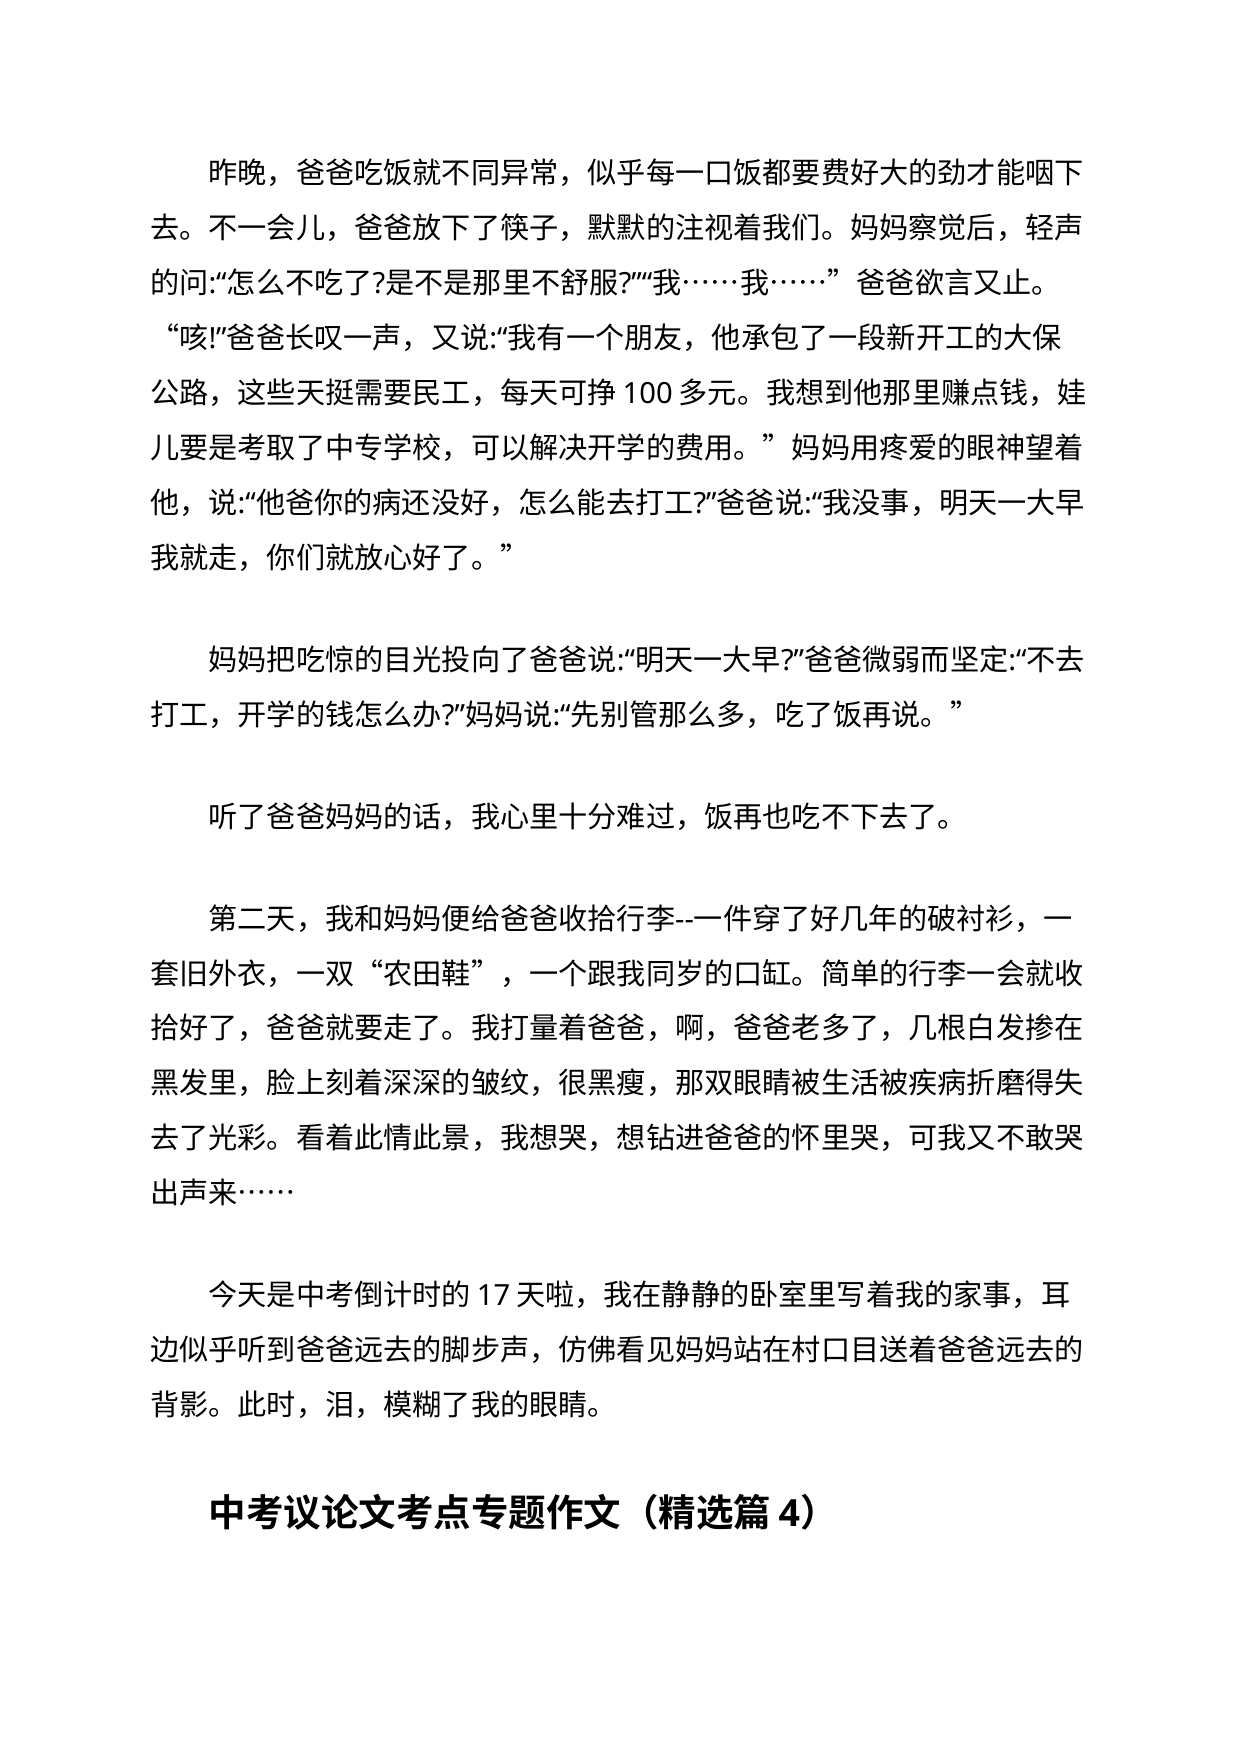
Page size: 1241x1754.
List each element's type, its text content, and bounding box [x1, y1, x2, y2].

text 中考议论文考点专题作文（精选篇4） [150, 1483, 1090, 1538]
text 听了爸爸妈妈的话，我心里十分难过，饭再也吃不下去了。 [150, 793, 1090, 836]
text 今天是中考倒计时的17天啦，我在静静的卧室里写着我的家事，耳边似乎听到爸爸远去的脚步声，仿佛看见妈妈站在村口目送着爸爸远去的背影。此时，泪，模糊了我的眼睛。 [150, 1272, 1090, 1424]
text 妈妈把吃惊的目光投向了爸爸说:“明天一大早?”爸爸微弱而坚定:“不去打工，开学的钱怎么办?”妈妈说:“先别管那么多，吃了饭再说。” [150, 636, 1090, 734]
text 昨晚，爸爸吃饭就不同异常，似乎每一口饭都要费好大的劲才能咽下去。不一会儿，爸爸放下了筷子，默默的注视着我们。妈妈察觉后，轻声的问:“怎么不吃了?是不是那里不舒服?”“我……我……”爸爸欲言又止。“咳!”爸爸长叹一声，又说:“我有一个朋友，他承包了一段新开工的大保公路，这些天挺需要民工，每天可挣100多元。我想到他那里赚点钱，娃儿要是考取了中专学校，可以解决开学的费用。”妈妈用疼爱的眼神望着他，说:“他爸你的病还没好，怎么能去打工?”爸爸说:“我没事，明天一大早我就走，你们就放心好了。” [150, 150, 1090, 577]
text 第二天，我和妈妈便给爸爸收拾行李--一件穿了好几年的破衬衫，一套旧外衣，一双“农田鞋”，一个跟我同岁的口缸。简单的行李一会就收拾好了，爸爸就要走了。我打量着爸爸，啊，爸爸老多了，几根白发掺在黑发里，脸上刻着深深的皱纹，很黑瘦，那双眼睛被生活被疾病折磨得失去了光彩。看着此情此景，我想哭，想钻进爸爸的怀里哭，可我又不敢哭出声来…… [150, 895, 1090, 1212]
